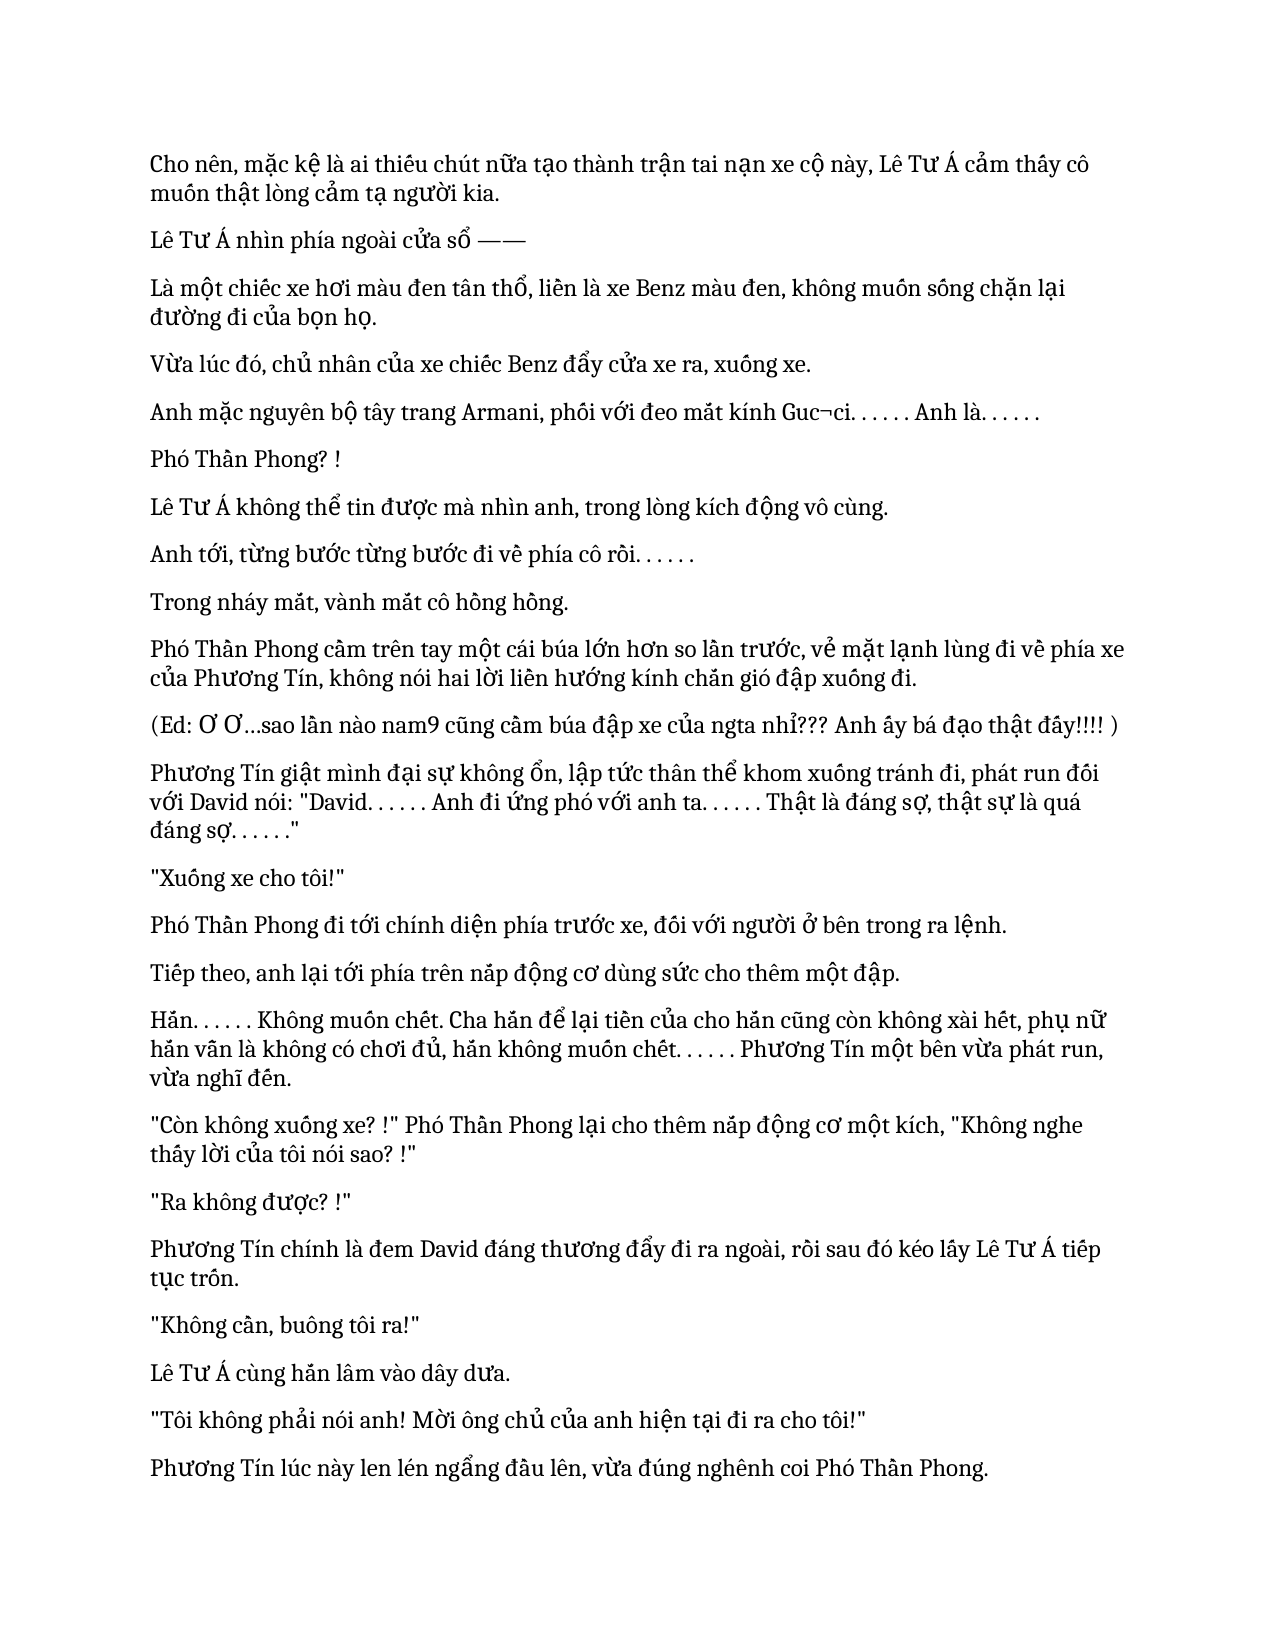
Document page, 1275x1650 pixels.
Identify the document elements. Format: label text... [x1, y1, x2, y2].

text Anh tới, từng bước từng bước đi về phía cô rồi. . . . . . [150, 540, 1125, 569]
text Là một chiếc xe hơi màu đen tân thổ, liền là xe Benz màu đen, không muốn sống chặn lại đường đi của bọn họ. [150, 274, 1125, 331]
text (Ed: Ơ Ơ…sao lần nào nam9 cũng cầm búa đập xe của ngta nhỉ??? Anh ấy bá đạo thật đấy!!!! ) [150, 711, 1125, 740]
text Cho nên, mặc kệ là ai thiếu chút nữa tạo thành trận tai nạn xe cộ này, Lê Tư Á cảm thấy cô muốn thật lòng cảm tạ người kia. [150, 150, 1125, 207]
text Trong nháy mắt, vành mắt cô hồng hồng. [150, 587, 1125, 616]
text Tiếp theo, anh lại tới phía trên nắp động cơ dùng sức cho thêm một đập. [150, 959, 1125, 987]
text Vừa lúc đó, chủ nhân của xe chiếc Benz đẩy cửa xe ra, xuống xe. [150, 350, 1125, 379]
text Phó Thần Phong cầm trên tay một cái búa lớn hơn so lần trước, vẻ mặt lạnh lùng đi về phía xe của Phương Tín, không nói hai lời liền hướng kính chắn gió đập xuống đi. [150, 635, 1125, 692]
text "Còn không xuống xe? !" Phó Thần Phong lại cho thêm nắp động cơ một kích, "Không nghe thấy lời của tôi nói sao? !" [150, 1111, 1125, 1169]
text Hắn. . . . . . Không muốn chết. Cha hắn để lại tiền của cho hắn cũng còn không xài hết, phụ nữ hắn vẫn là không có chơi đủ, hắn không muốn chết. . . . . . Phương Tín một bên vừa phát run, vừa nghĩ đến. [150, 1006, 1125, 1092]
text Lê Tư Á cùng hắn lâm vào dây dưa. [150, 1359, 1125, 1387]
text Anh mặc nguyên bộ tây trang Armani, phối với đeo mắt kính Guc¬ci. . . . . . Anh là. . . . . . [150, 397, 1125, 426]
text Phó Thần Phong? ! [150, 445, 1125, 474]
text Phó Thần Phong đi tới chính diện phía trước xe, đối với người ở bên trong ra lệnh. [150, 911, 1125, 940]
text Phương Tín giật mình đại sự không ổn, lập tức thân thể khom xuống tránh đi, phát run đối với David nói: "David. . . . . . Anh đi ứng phó với anh ta. . . . . . Thật là đáng sợ, thật sự là quá đáng sợ. . . . . ." [150, 759, 1125, 845]
text Phương Tín chính là đem David đáng thương đẩy đi ra ngoài, rồi sau đó kéo lấy Lê Tư Á tiếp tục trốn. [150, 1235, 1125, 1292]
text "Ra không được? !" [150, 1187, 1125, 1216]
text "Tôi không phải nói anh! Mời ông chủ của anh hiện tại đi ra cho tôi!" [150, 1406, 1125, 1435]
text "Không cần, buông tôi ra!" [150, 1311, 1125, 1340]
text Phương Tín lúc này len lén ngẩng đầu lên, vừa đúng nghênh coi Phó Thần Phong. [150, 1454, 1125, 1482]
text "Xuống xe cho tôi!" [150, 864, 1125, 892]
text Lê Tư Á nhìn phía ngoài cửa sổ —— [150, 226, 1125, 255]
text Lê Tư Á không thể tin được mà nhìn anh, trong lòng kích động vô cùng. [150, 492, 1125, 521]
